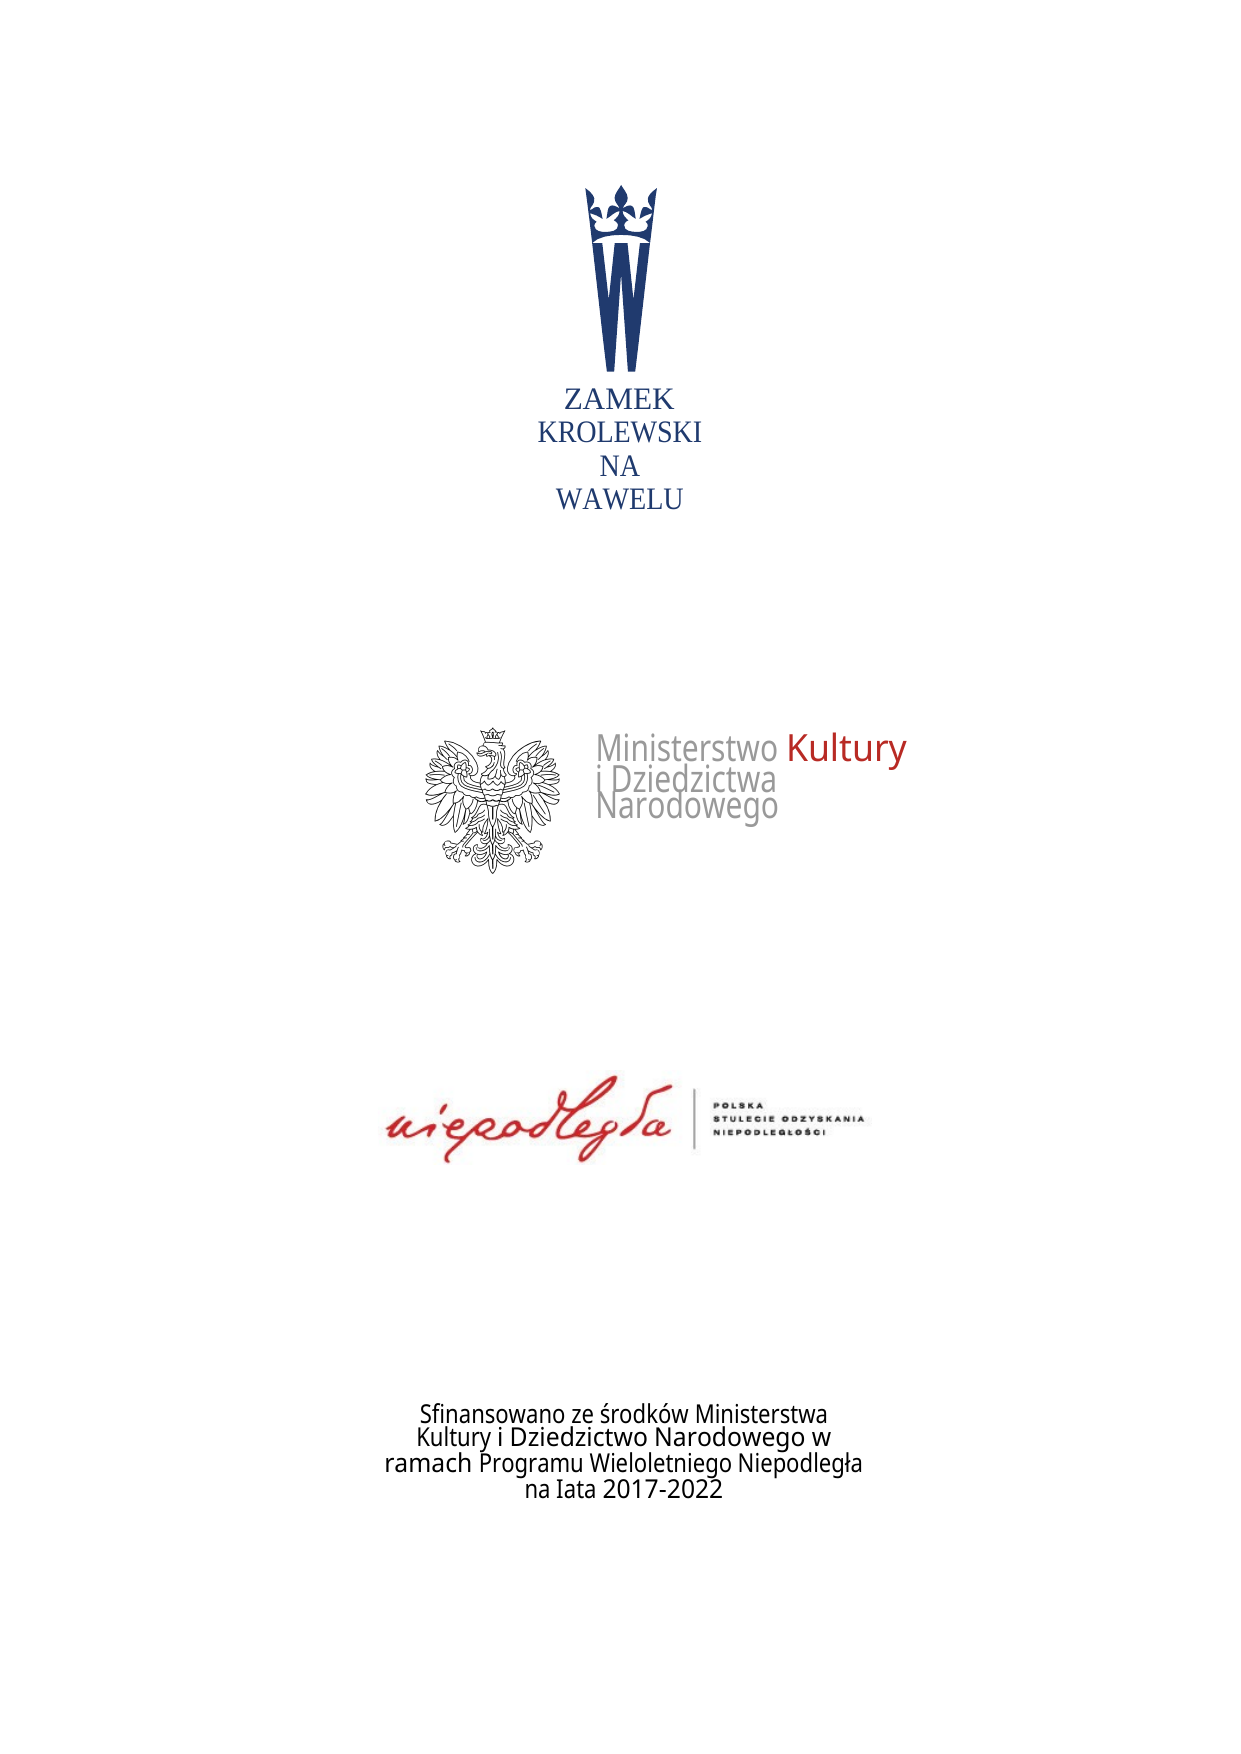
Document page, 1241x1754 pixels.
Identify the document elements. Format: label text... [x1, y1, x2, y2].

subtitle Ministerstwo Kultury [595, 737, 948, 768]
picture [425, 727, 560, 874]
text i Dziedzictwa Narodowego [595, 768, 948, 829]
text ZAMEK KROLEWSKI NA WAWELU [531, 383, 707, 516]
text Sfinansowano ze środków Ministerstwa Kultury i Dziedzictwo Narodowego w ramach Programu Wieloletniego Niepodległa na Iata 2017-2022 [384, 1402, 863, 1506]
picture [377, 1070, 872, 1165]
